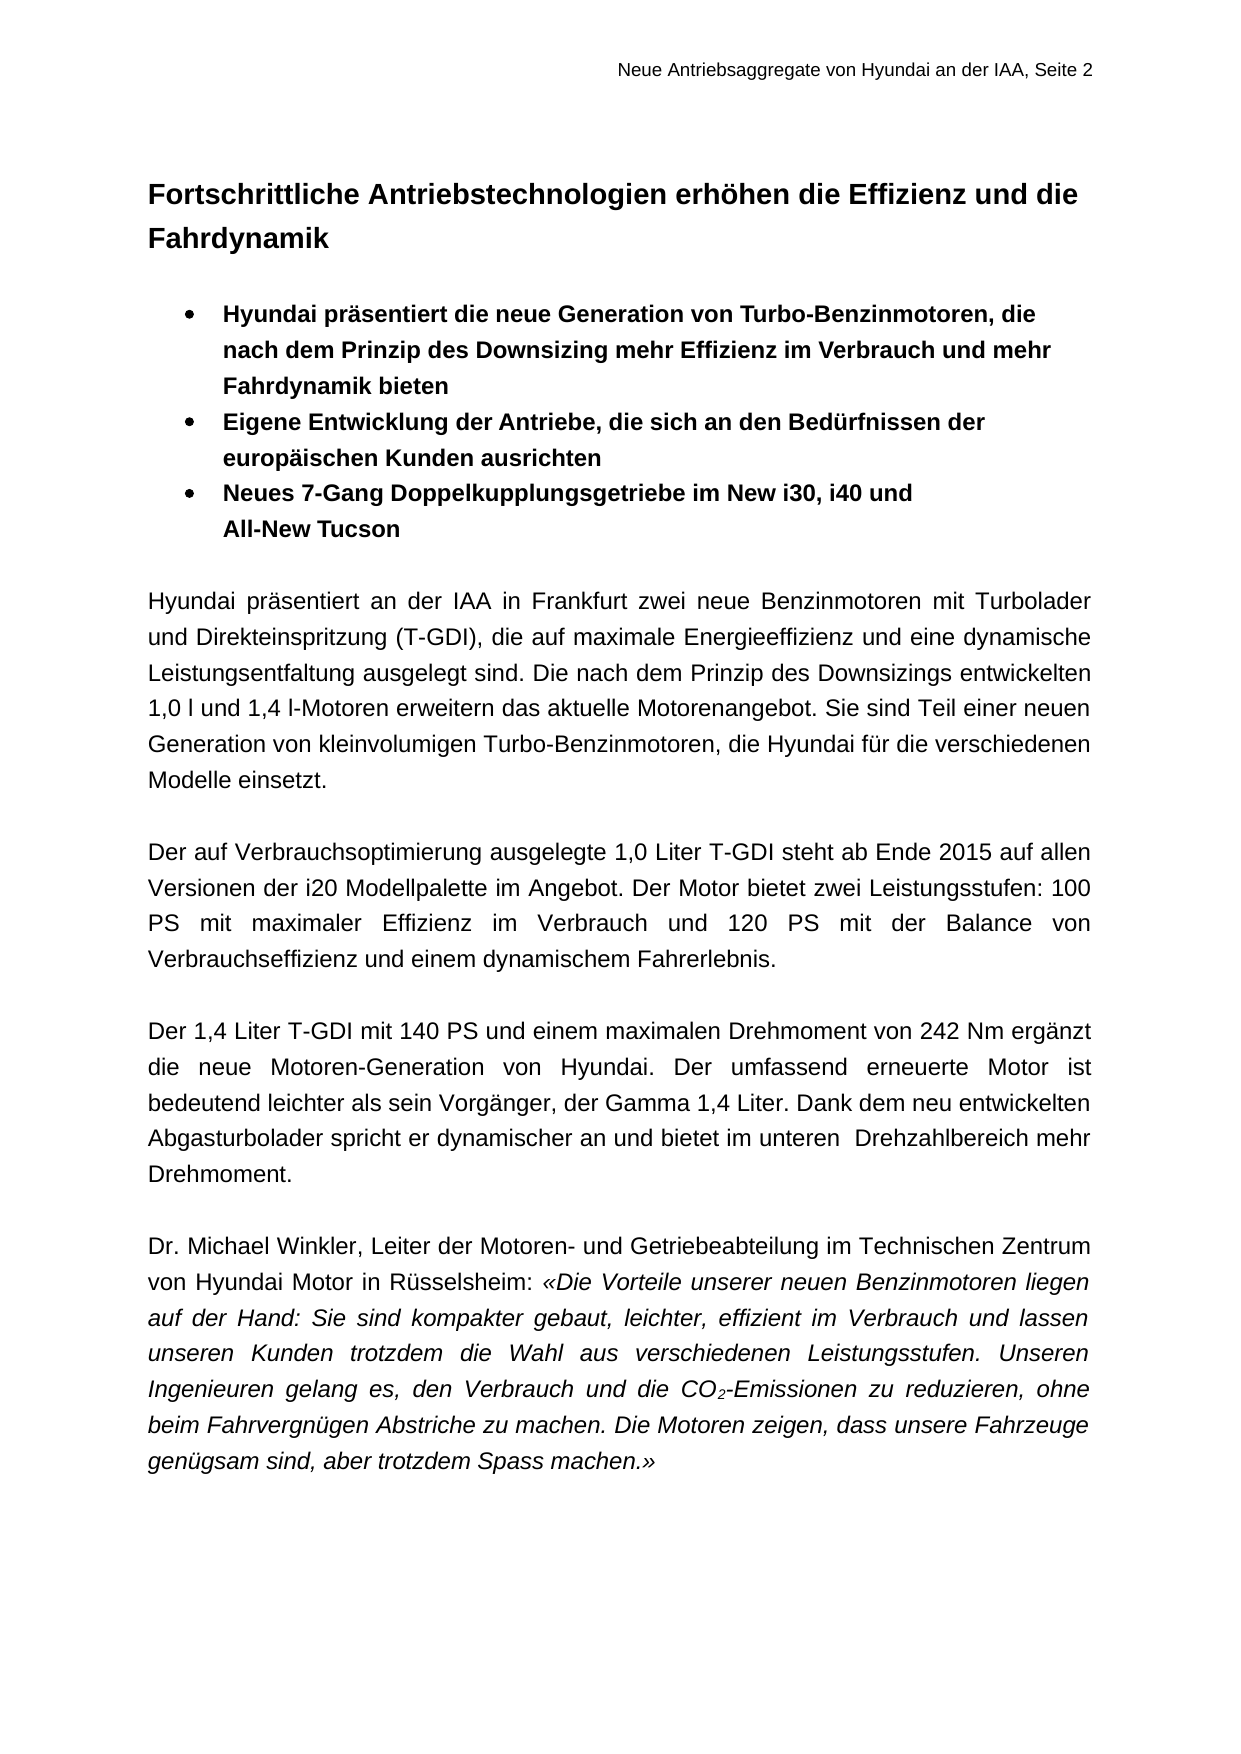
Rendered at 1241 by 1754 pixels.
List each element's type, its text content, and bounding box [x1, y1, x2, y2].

list Eigene Entwicklung der Antriebe, die sich an den Bedürfnissen der europäischen Kunden ausrichten [185, 408, 1092, 471]
text Der 1,4 Liter T-GDI mit 140 PS und einem maximalen Drehmoment von 242 Nm ergänzt die neue Motoren-Generation von Hyundai. Der umfassend erneuerte Motor ist bedeutend leichter als sein Vorgänger, der Gamma 1,4 Liter. Dank dem neu entwickelten Abgasturbolader spricht er dynamischer an und bietet im unteren Drehzahlbereich mehr Drehmoment. [148, 1017, 1092, 1188]
text Hyundai präsentiert an der IAA in Frankfurt zwei neue Benzinmotoren mit Turbolader und Direkteinspritzung (T-GDI), die auf maximale Energieeffizienz und eine dynamische Leistungsentfaltung ausgelegt sind. Die nach dem Prinzip des Downsizings entwickelten 1,0 l und 1,4 l-Motoren erweitern das aktuelle Motorenangebot. Sie sind Teil einer neuen Generation von kleinvolumigen Turbo-Benzinmotoren, die Hyundai für die verschiedenen Modelle einsetzt. [148, 587, 1092, 793]
text Dr. Michael Winkler, Leiter der Motoren- und Getriebeabteilung im Technischen Zentrum von Hyundai Motor in Rüsselsheim: «Die Vorteile unserer neuen Benzinmotoren liegen auf der Hand: Sie sind kompakter gebaut, leichter, effizient im Verbrauch und lassen unseren Kunden trotzdem die Wahl aus verschiedenen Leistungsstufen. Unseren Ingenieuren gelang es, den Verbrauch und die CO2-Emissionen zu reduzieren, ohne beim Fahrvergnügen Abstriche zu machen. Die Motoren zeigen, dass unsere Fahrzeuge genügsam sind, aber trotzdem Spass machen.» [148, 1232, 1092, 1474]
list Hyundai präsentiert die neue Generation von Turbo-Benzinmotoren, die nach dem Prinzip des Downsizing mehr Effizienz im Verbrauch und mehr Fahrdynamik bieten [185, 300, 1092, 399]
text Der auf Verbrauchsoptimierung ausgelegte 1,0 Liter T-GDI steht ab Ende 2015 auf allen Versionen der i20 Modellpalette im Angebot. Der Motor bietet zwei Leistungsstufen: 100 PS mit maximaler Effizienz im Verbrauch und 120 PS mit der Balance von Verbrauchseffizienz und einem dynamischem Fahrerlebnis. [148, 838, 1092, 973]
list Neues 7-Gang Doppelkupplungsgetriebe im New i30, i40 und All-New Tucson [185, 479, 1092, 543]
text Fortschrittliche Antriebstechnologien erhöhen die Effizienz und die Fahrdynamik [148, 177, 1092, 254]
